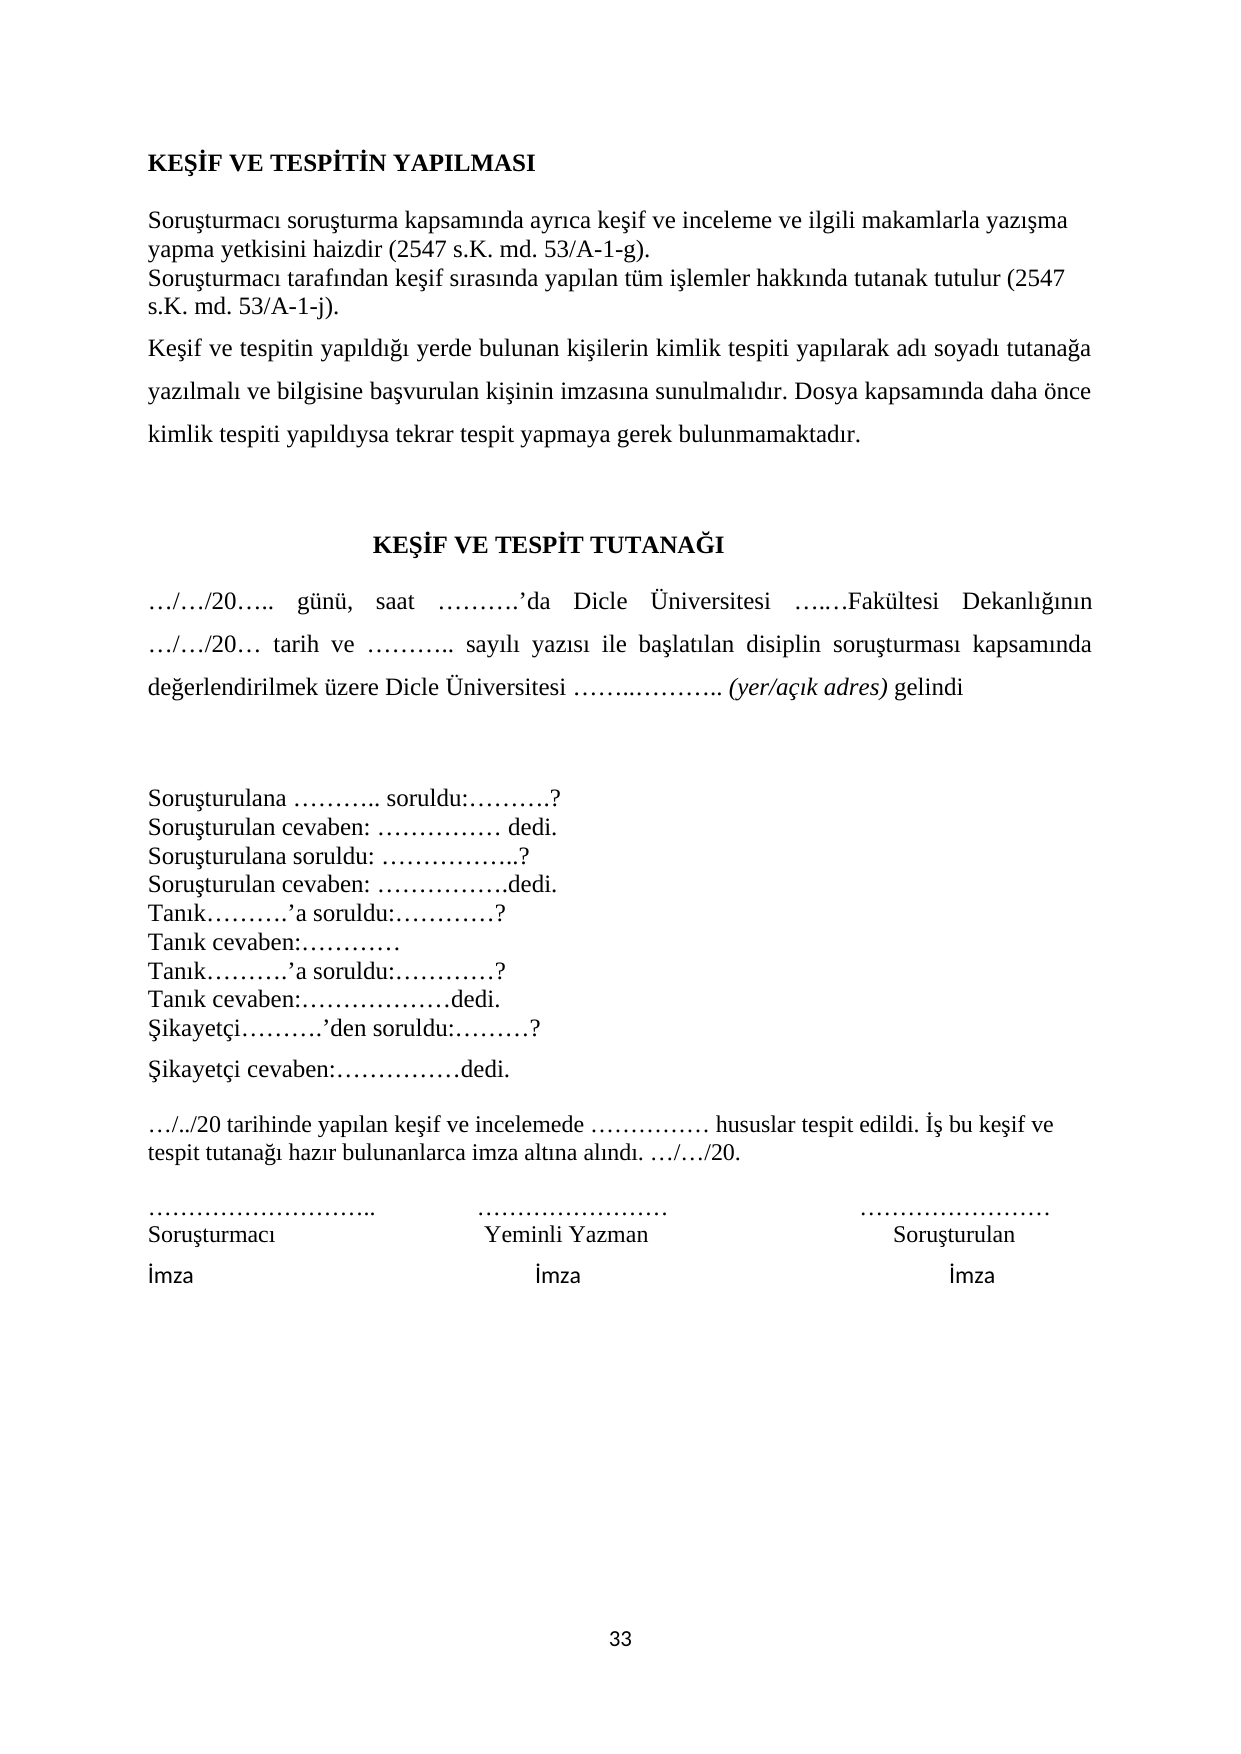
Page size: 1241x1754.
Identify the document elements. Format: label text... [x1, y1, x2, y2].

text ……………………….. …………………… …………………… [148, 1193, 1093, 1221]
text Tanık cevaben:………………dedi. [148, 984, 1093, 1013]
text KEŞİF VE TESPİTİN YAPILMASI [148, 148, 1093, 176]
text Soruşturulana soruldu: ……………..? [148, 841, 1093, 869]
text KEŞİF VE TESPİT TUTANAĞI [148, 530, 1093, 559]
text Soruşturmacı tarafından keşif sırasında yapılan tüm işlemler hakkında tutanak tutulur (2547 s.K. md. 53/A-1-j). [148, 263, 1093, 320]
text Keşif ve tespitin yapıldığı yerde bulunan kişilerin kimlik tespiti yapılarak adı soyadı tutanağa yazılmalı ve bilgisine başvurulan kişinin imzasına sunulmalıdır. Dosya kapsamında daha önce kimlik tespiti yapıldıysa tekrar tespit yapmaya gerek bulunmamaktadır. [148, 333, 1093, 448]
text Tanık……….’a soruldu:…………? [148, 956, 1093, 984]
text Şikayetçi cevaben:……………dedi. [148, 1054, 1093, 1083]
text Soruşturulana ……….. soruldu:……….? [148, 783, 1093, 812]
text …/../20 tarihinde yapılan keşif ve incelemede …………… hususlar tespit edildi. İş bu keşif ve tespit tutanağı hazır bulunanlarca imza altına alındı. …/…/20. [148, 1110, 1093, 1165]
text Soruşturmacı Yeminli Yazman Soruşturulan [148, 1221, 1093, 1248]
text Soruşturulan cevaben: …………… dedi. [148, 812, 1093, 841]
text Tanık……….’a soruldu:…………? [148, 898, 1093, 927]
text Soruşturmacı soruşturma kapsamında ayrıca keşif ve inceleme ve ilgili makamlarla yazışma yapma yetkisini haizdir (2547 s.K. md. 53/A-1-g). [148, 205, 1093, 263]
text …/…/20….. günü, saat ……….’da Dicle Üniversitesi ….…Fakültesi Dekanlığının …/…/20… tarih ve ……….. sayılı yazısı ile başlatılan disiplin soruşturması kapsamında değerlendirilmek üzere Dicle Üniversitesi ……..……….. (yer/açık adres) gelindi [148, 586, 1093, 701]
text İmza İmza İmza [148, 1261, 1093, 1290]
text Tanık cevaben:………… [148, 927, 1093, 956]
text Şikayetçi……….’den soruldu:………? [148, 1013, 1093, 1042]
text Soruşturulan cevaben: …………….dedi. [148, 869, 1093, 898]
